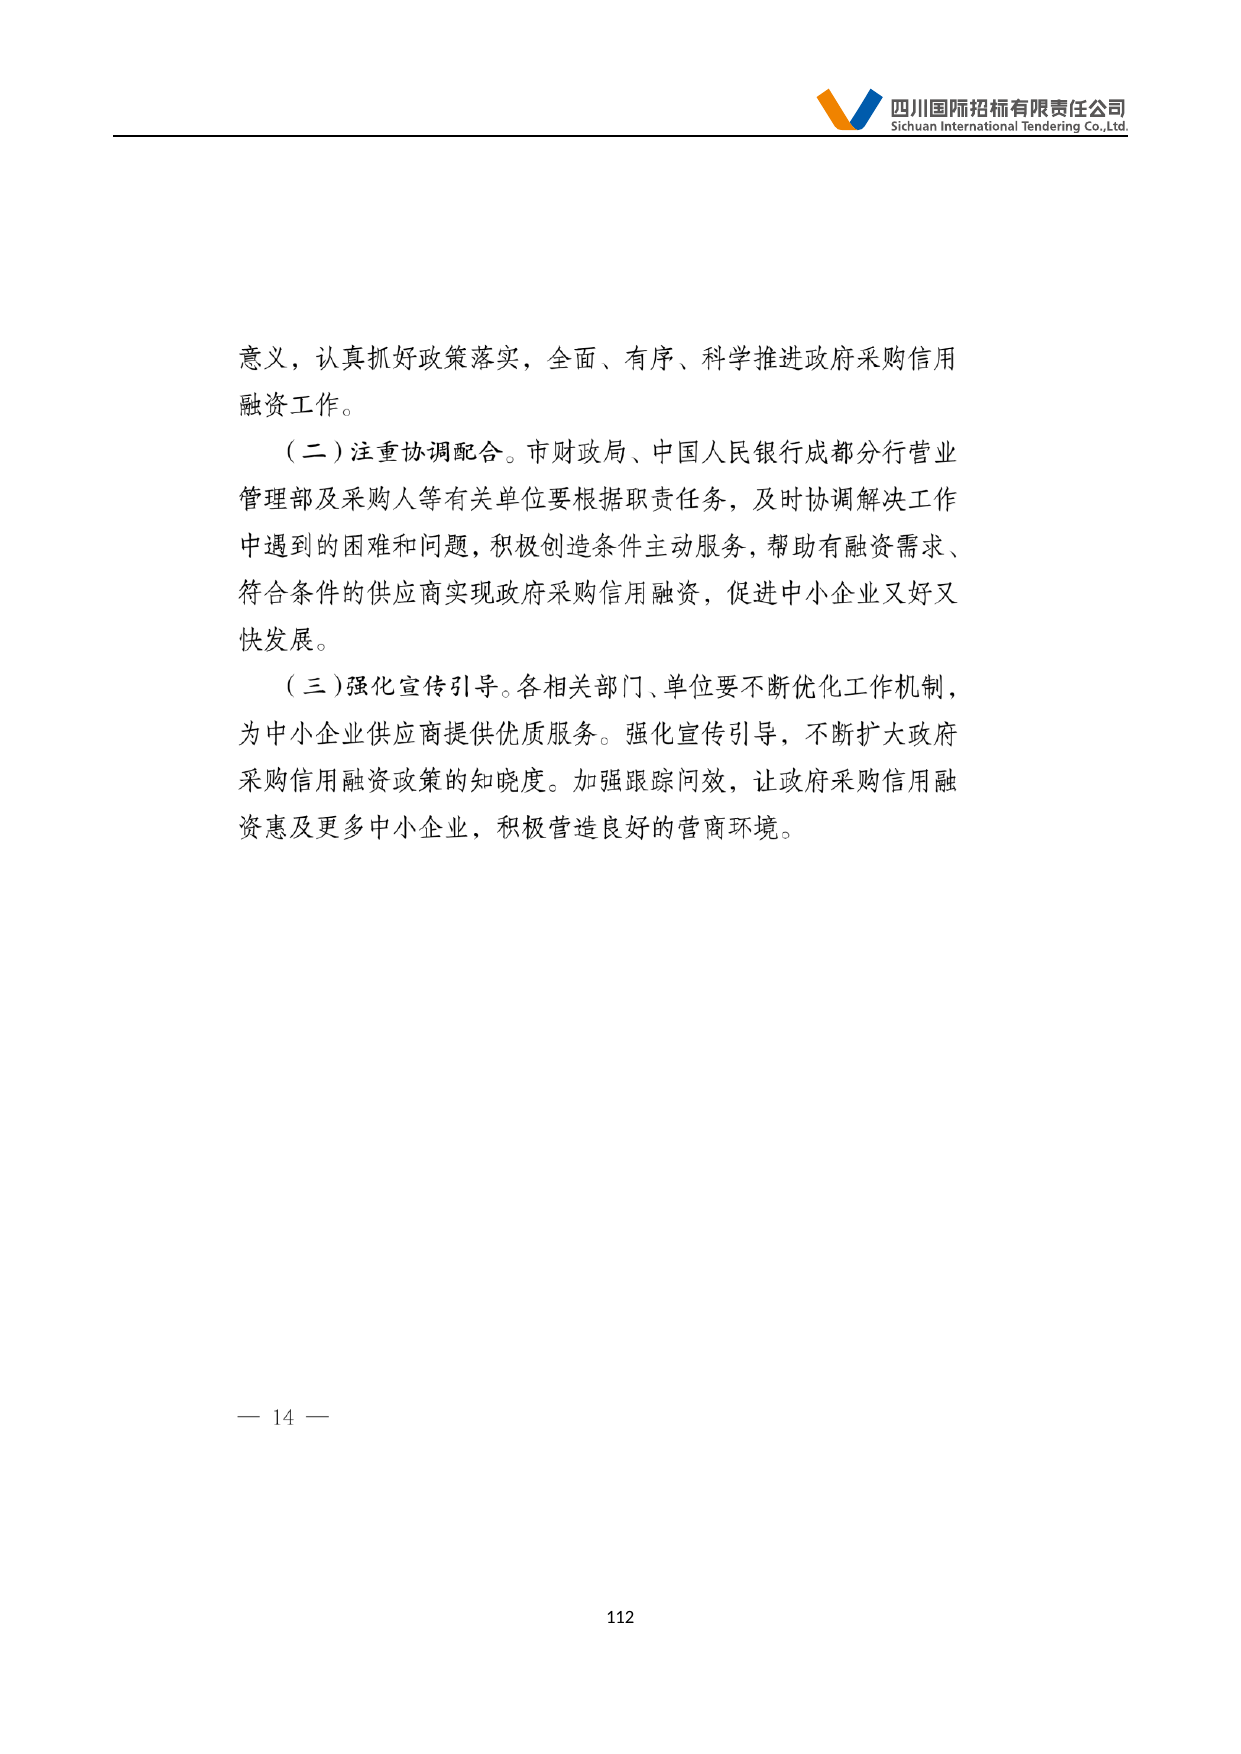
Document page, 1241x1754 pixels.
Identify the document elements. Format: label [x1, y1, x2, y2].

picture [112, 164, 1081, 1534]
